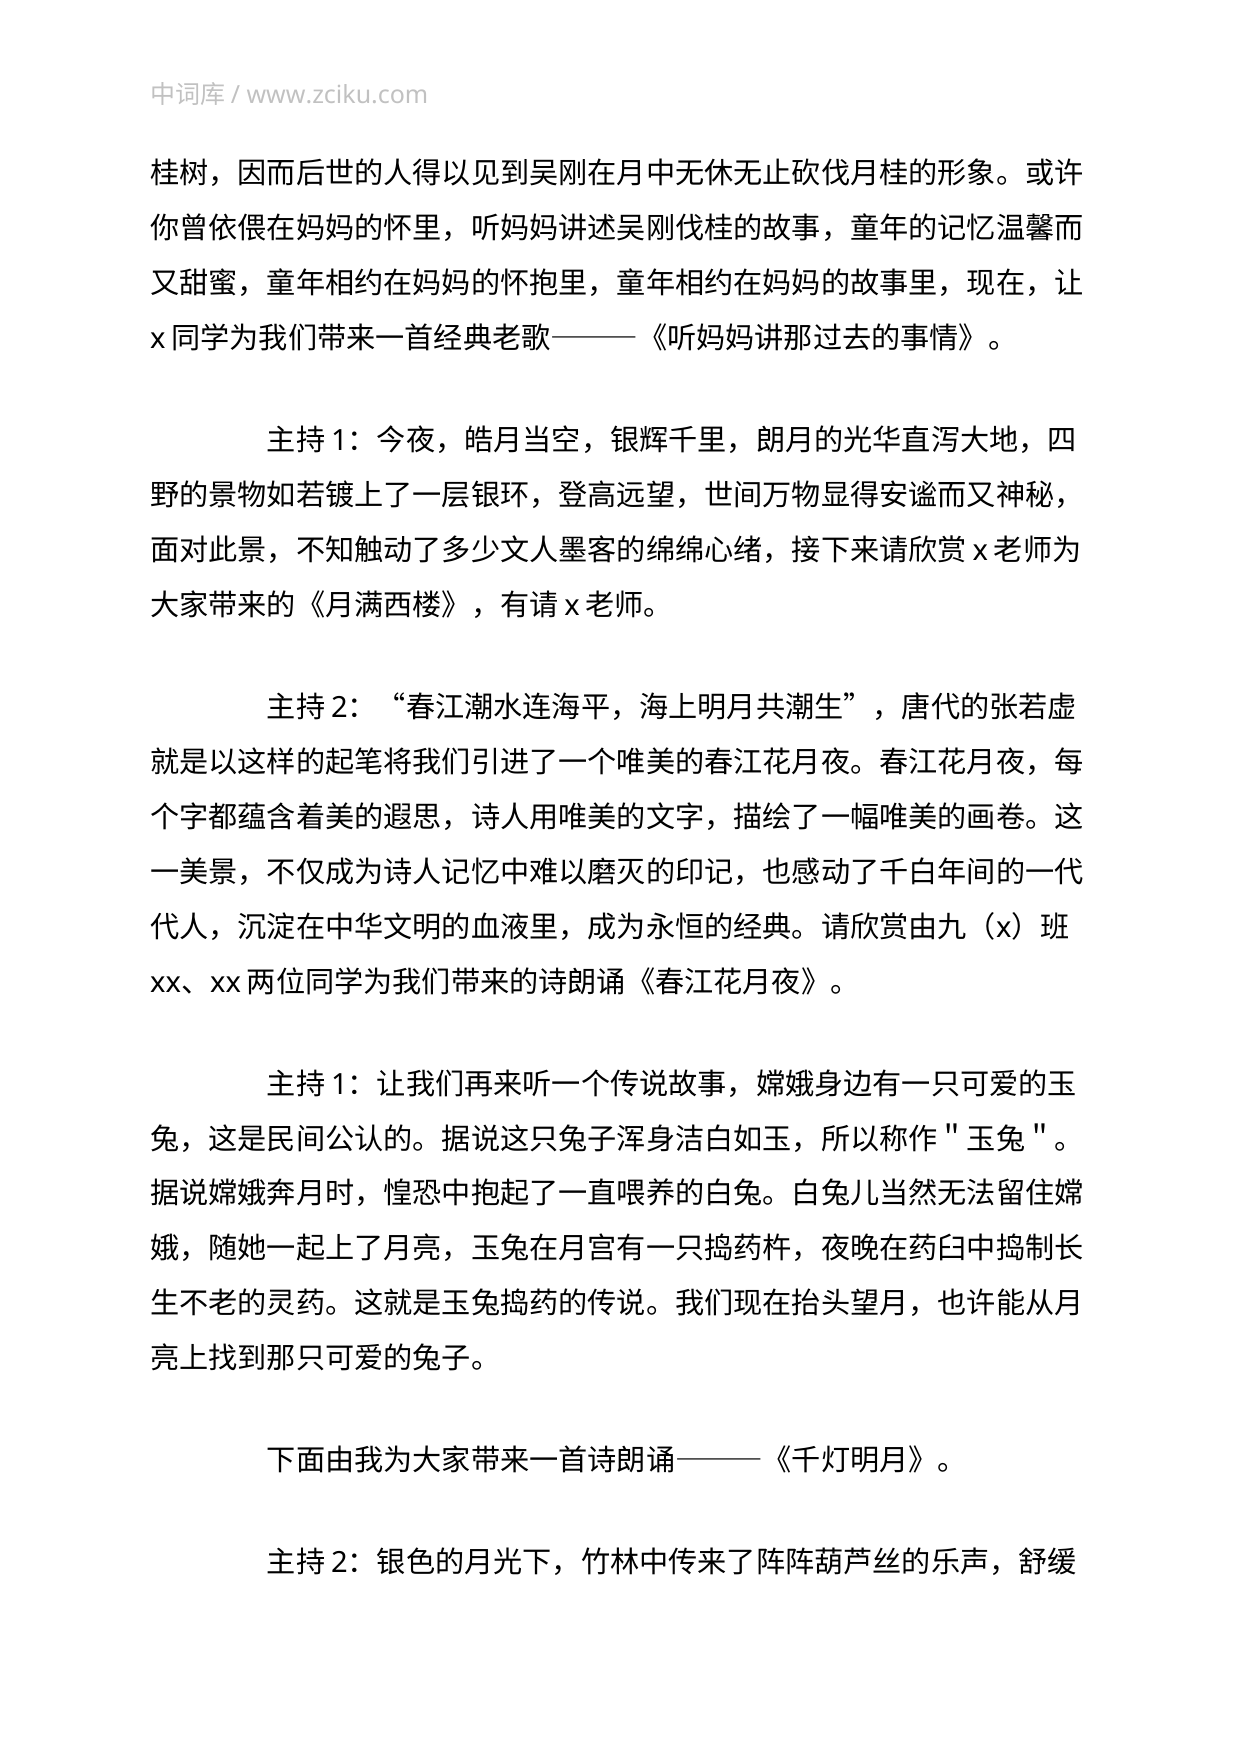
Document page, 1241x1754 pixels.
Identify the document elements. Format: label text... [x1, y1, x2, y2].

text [150, 1538, 1090, 1581]
text 主持1：让我们再来听一个传说故事，嫦娥身边有一只可爱的玉兔，这是民间公认的。据说这只兔子浑身洁白如玉，所以称作＂玉兔＂。据说嫦娥奔月时，惶恐中抱起了一直喂养的白兔。白兔儿当然无法留住嫦娥，随她一起上了月亮，玉兔在月宫有一只捣药杵，夜晚在药臼中捣制长生不老的灵药。这就是玉兔捣药的传说。我们现在抬头望月，也许能从月亮上找到那只可爱的兔子。 [150, 1060, 1090, 1377]
text 主持1：今夜，皓月当空，银辉千里，朗月的光华直泻大地，四野的景物如若镀上了一层银环，登高远望，世间万物显得安谧而又神秘，面对此景，不知触动了多少文人墨客的绵绵心绪，接下来请欣赏x老师为大家带来的《月满西楼》，有请x老师。 [150, 417, 1090, 624]
text 下面由我为大家带来一首诗朗诵———《千灯明月》。 [150, 1437, 1090, 1479]
text 主持2：“春江潮水连海平，海上明月共潮生”，唐代的张若虚就是以这样的起笔将我们引进了一个唯美的春江花月夜。春江花月夜，每个字都蕴含着美的遐思，诗人用唯美的文字，描绘了一幅唯美的画卷。这一美景，不仅成为诗人记忆中难以磨灭的印记，也感动了千白年间的一代代人，沉淀在中华文明的血液里，成为永恒的经典。请欣赏由九（x）班xx、xx两位同学为我们带来的诗朗诵《春江花月夜》。 [150, 683, 1090, 1001]
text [150, 150, 1090, 357]
